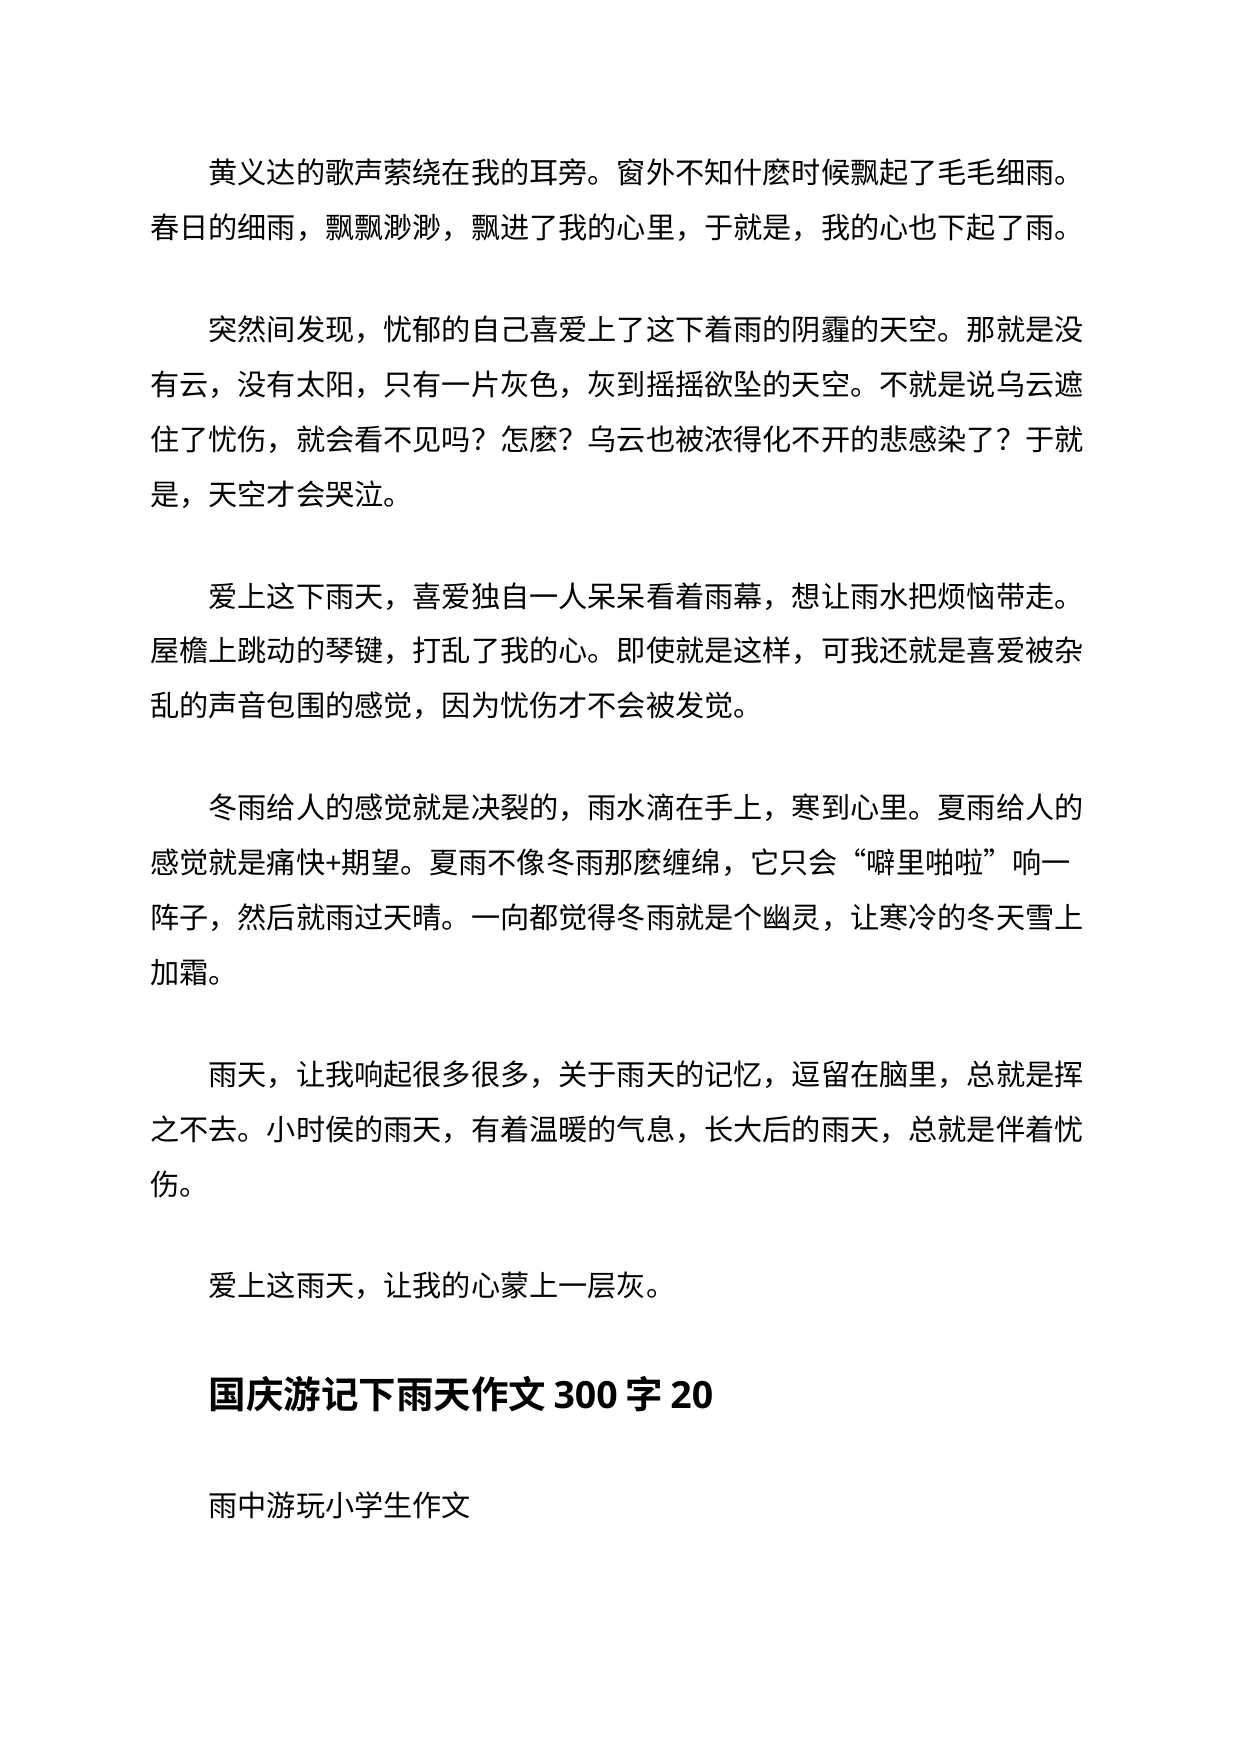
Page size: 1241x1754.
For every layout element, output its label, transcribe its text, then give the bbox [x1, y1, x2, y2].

text 冬雨给人的感觉就是决裂的，雨水滴在手上，寒到心里。夏雨给人的感觉就是痛快+期望。夏雨不像冬雨那麽缠绵，它只会“噼里啪啦”响一阵子，然后就雨过天晴。一向都觉得冬雨就是个幽灵，让寒冷的冬天雪上加霜。 [150, 785, 1090, 992]
text 雨中游玩小学生作文 [150, 1482, 1090, 1524]
text 爱上这雨天，让我的心蒙上一层灰。 [150, 1263, 1090, 1305]
text 爱上这下雨天，喜爱独自一人呆呆看着雨幕，想让雨水把烦恼带走。屋檐上跳动的琴键，打乱了我的心。即使就是这样，可我还就是喜爱被杂乱的声音包围的感觉，因为忧伤才不会被发觉。 [150, 573, 1090, 725]
text 黄义达的歌声萦绕在我的耳旁。窗外不知什麽时候飘起了毛毛细雨。春日的细雨，飘飘渺渺，飘进了我的心里，于就是，我的心也下起了雨。 [150, 150, 1090, 247]
text 突然间发现，忧郁的自己喜爱上了这下着雨的阴霾的天空。那就是没有云，没有太阳，只有一片灰色，灰到摇摇欲坠的天空。不就是说乌云遮住了忧伤，就会看不见吗？怎麽？乌云也被浓得化不开的悲感染了？于就是，天空才会哭泣。 [150, 307, 1090, 514]
text 国庆游记下雨天作文300字20 [150, 1364, 1090, 1419]
text 雨天，让我响起很多很多，关于雨天的记忆，逗留在脑里，总就是挥之不去。小时侯的雨天，有着温暖的气息，长大后的雨天，总就是伴着忧伤。 [150, 1051, 1090, 1203]
